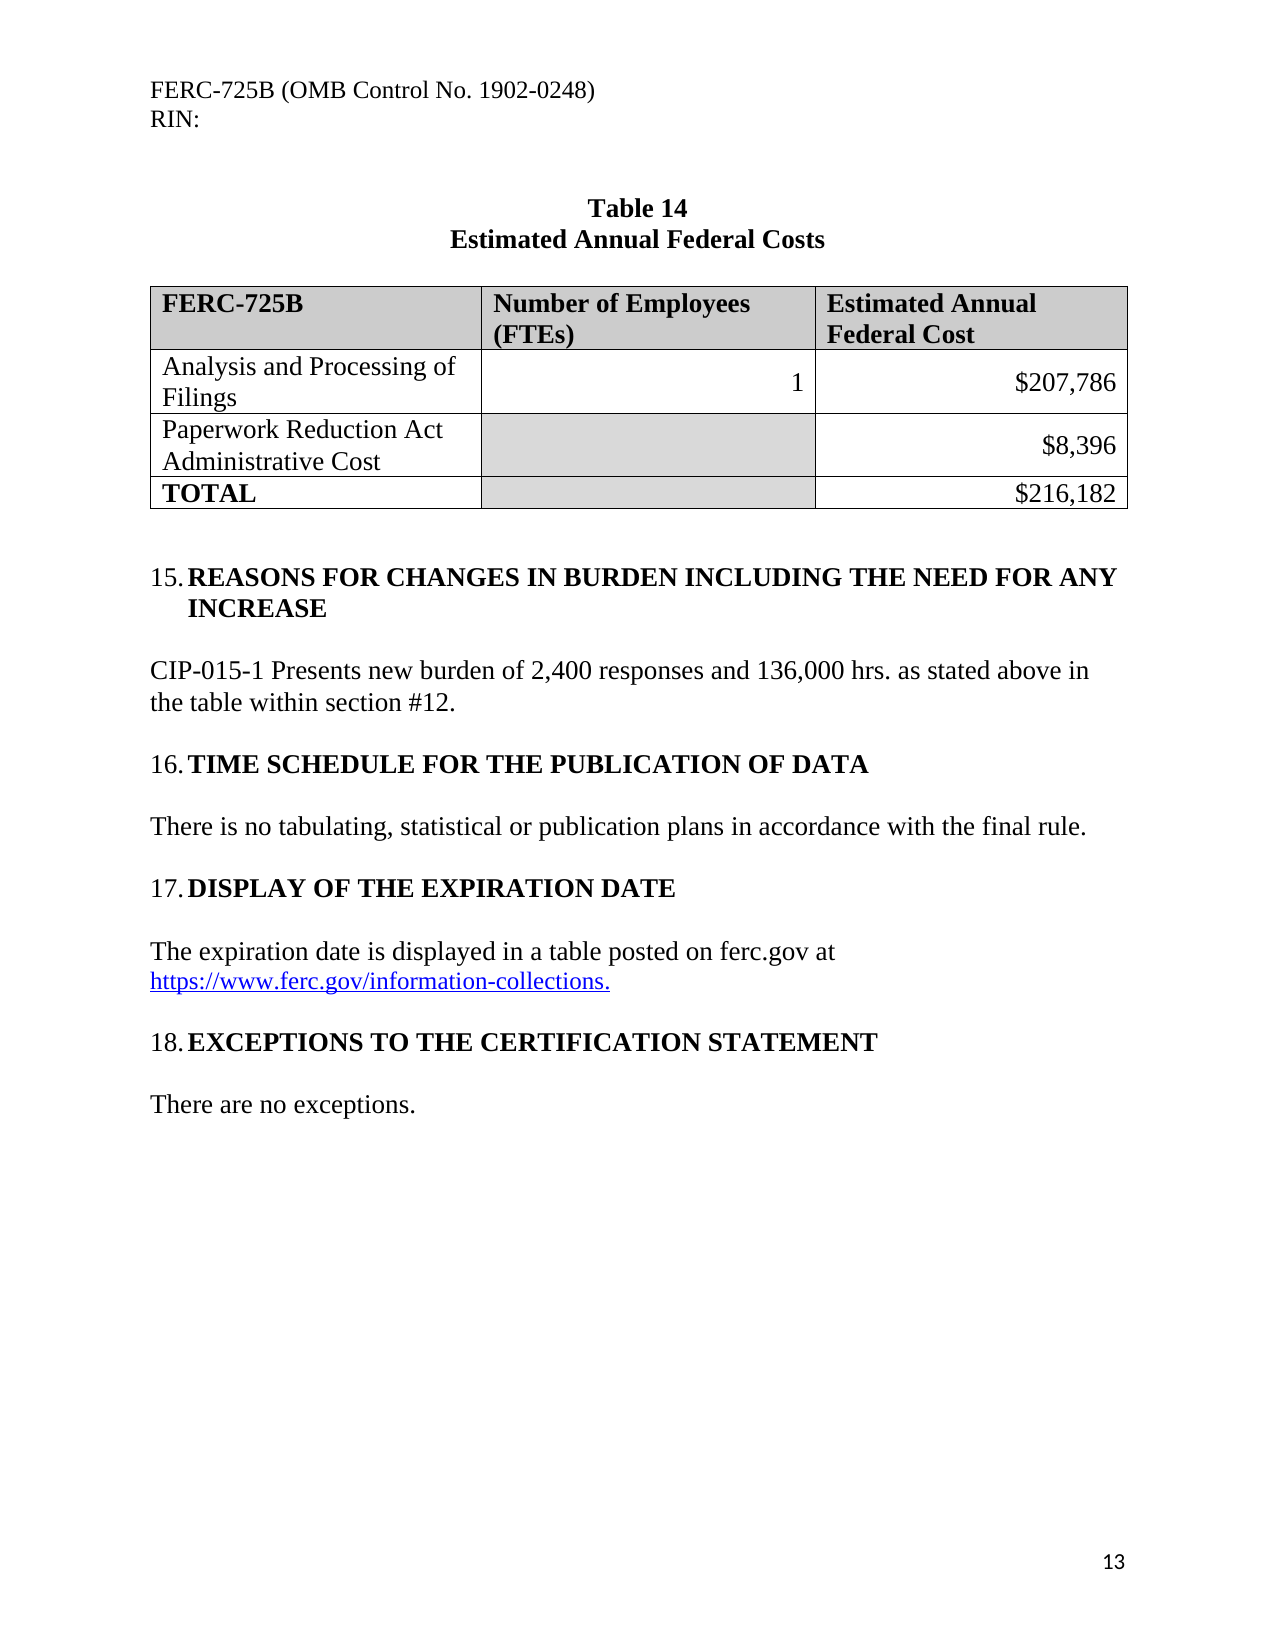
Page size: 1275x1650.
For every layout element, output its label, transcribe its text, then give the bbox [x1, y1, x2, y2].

list REASONS FOR CHANGES IN BURDEN INCLUDING THE NEED FOR ANY INCREASE [150, 561, 1125, 623]
table_cell [482, 477, 815, 508]
table_cell Paperwork Reduction Act Administrative Cost [151, 414, 481, 476]
text There is no tabulating, statistical or publication plans in accordance with the final rule. [150, 810, 1125, 841]
table_cell 1 [482, 350, 815, 412]
table_header Number of Employees (FTEs) [482, 287, 815, 349]
text There are no exceptions. [150, 1088, 1125, 1119]
table_cell $207,786 [816, 350, 1127, 412]
table_cell $216,182 [816, 477, 1127, 508]
list TIME SCHEDULE FOR THE PUBLICATION OF DATA [150, 748, 1125, 779]
text Estimated Annual Federal Costs [150, 223, 1125, 255]
list EXCEPTIONS TO THE CERTIFICATION STATEMENT [150, 1026, 1125, 1057]
table_cell [482, 414, 815, 476]
text Table 14 [150, 192, 1125, 223]
table_cell TOTAL [151, 477, 481, 508]
table_header Estimated Annual Federal Cost [816, 287, 1127, 349]
table_header FERC-725B [151, 287, 481, 349]
text The expiration date is displayed in a table posted on ferc.gov at https://www.ferc.gov/information-collections. [150, 935, 1125, 995]
table_cell Analysis and Processing of Filings [151, 350, 481, 412]
text CIP-015-1 Presents new burden of 2,400 responses and 136,000 hrs. as stated above in the table within section #12. [150, 654, 1125, 717]
list DISPLAY OF THE EXPIRATION DATE [150, 872, 1125, 904]
table_cell $8,396 [816, 414, 1127, 476]
